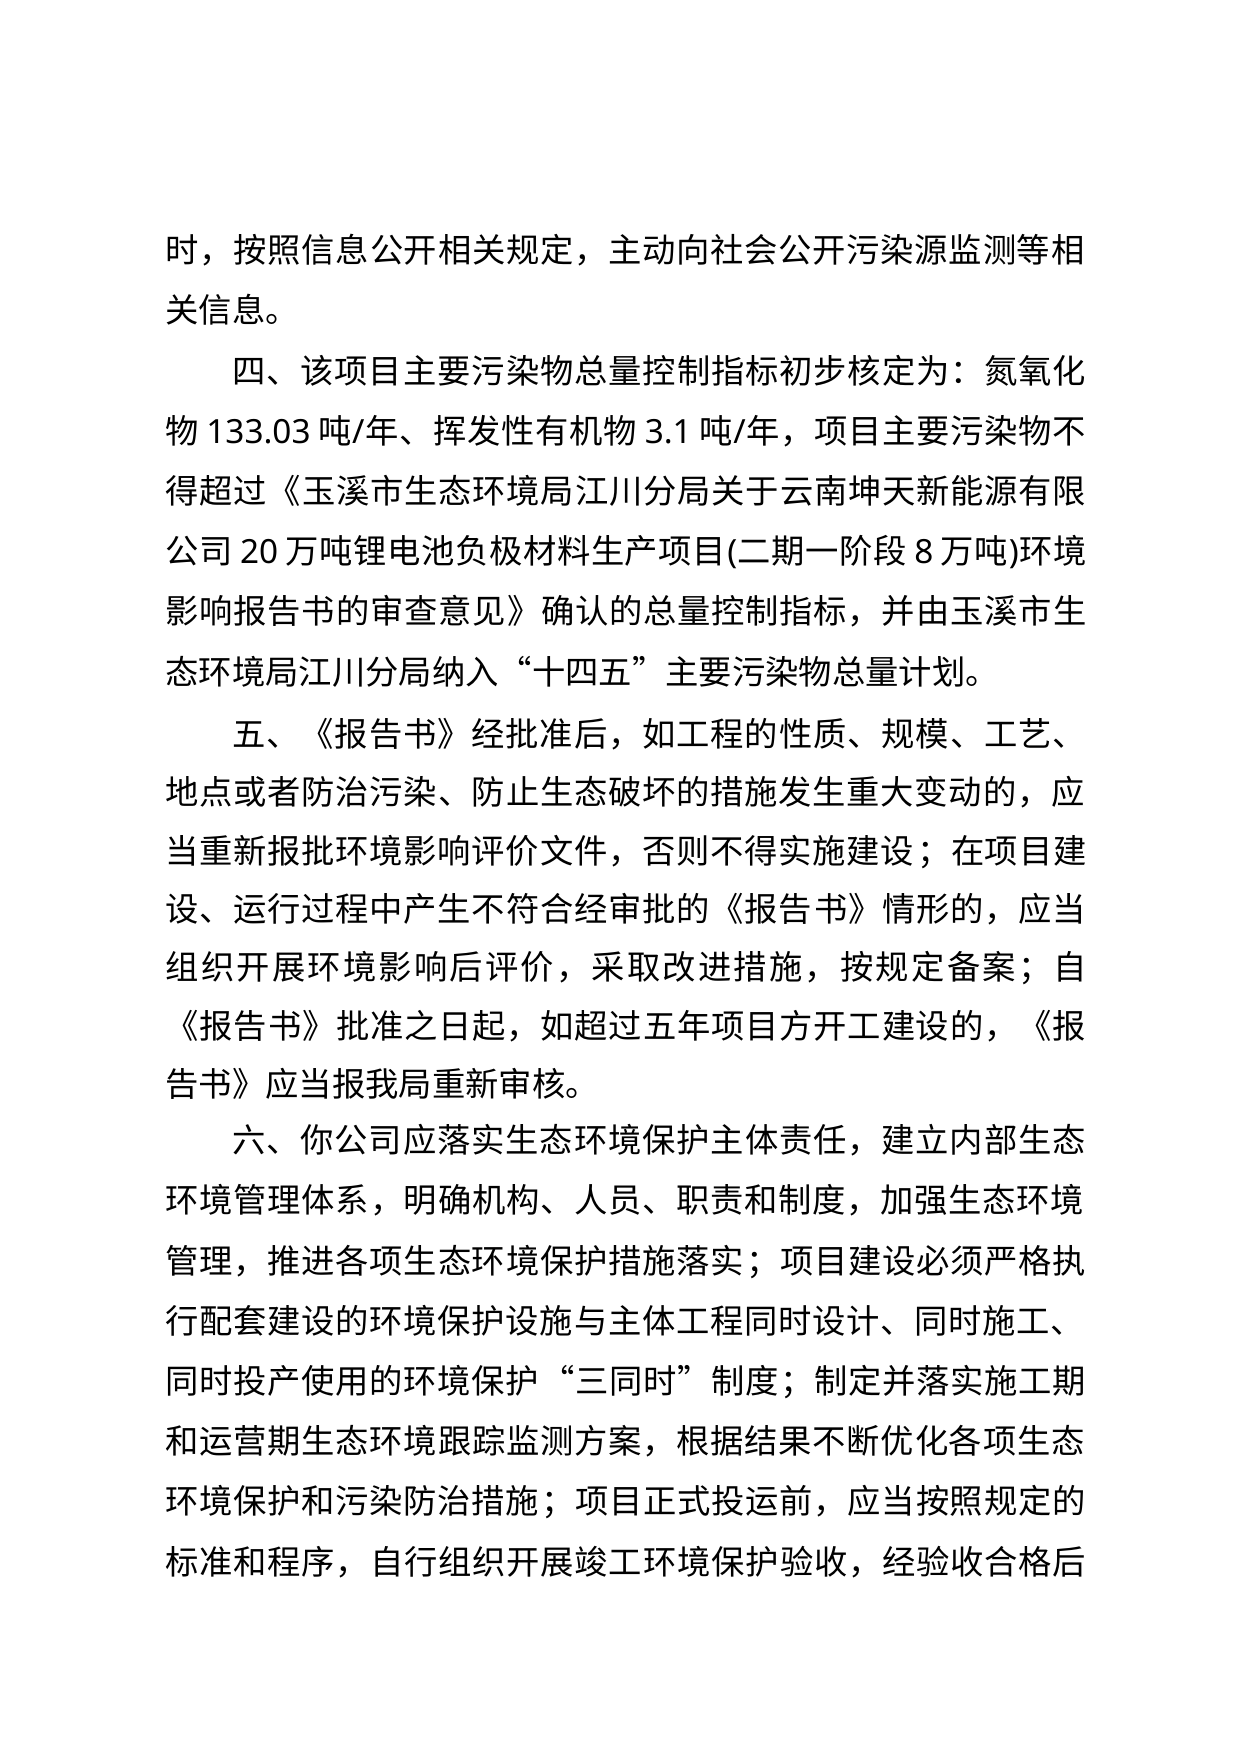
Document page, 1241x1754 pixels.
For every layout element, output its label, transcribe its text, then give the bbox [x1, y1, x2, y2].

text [165, 218, 1087, 338]
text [165, 1108, 1087, 1590]
text 五、《报告书》经批准后，如工程的性质、规模、工艺、地点或者防治污染、防止生态破坏的措施发生重大变动的，应当重新报批环境影响评价文件，否则不得实施建设；在项目建设、运行过程中产生不符合经审批的《报告书》情形的，应当组织开展环境影响后评价，采取改进措施，按规定备案；自《报告书》批准之日起，如超过五年项目方开工建设的，《报告书》应当报我局重新审核。 [165, 700, 1087, 1108]
text 四、该项目主要污染物总量控制指标初步核定为：氮氧化物133.03吨/年、挥发性有机物3.1吨/年，项目主要污染物不得超过《玉溪市生态环境局江川分局关于云南坤天新能源有限公司20万吨锂电池负极材料生产项目(二期一阶段8万吨)环境影响报告书的审查意见》确认的总量控制指标，并由玉溪市生态环境局江川分局纳入“十四五”主要污染物总量计划。 [165, 338, 1087, 700]
